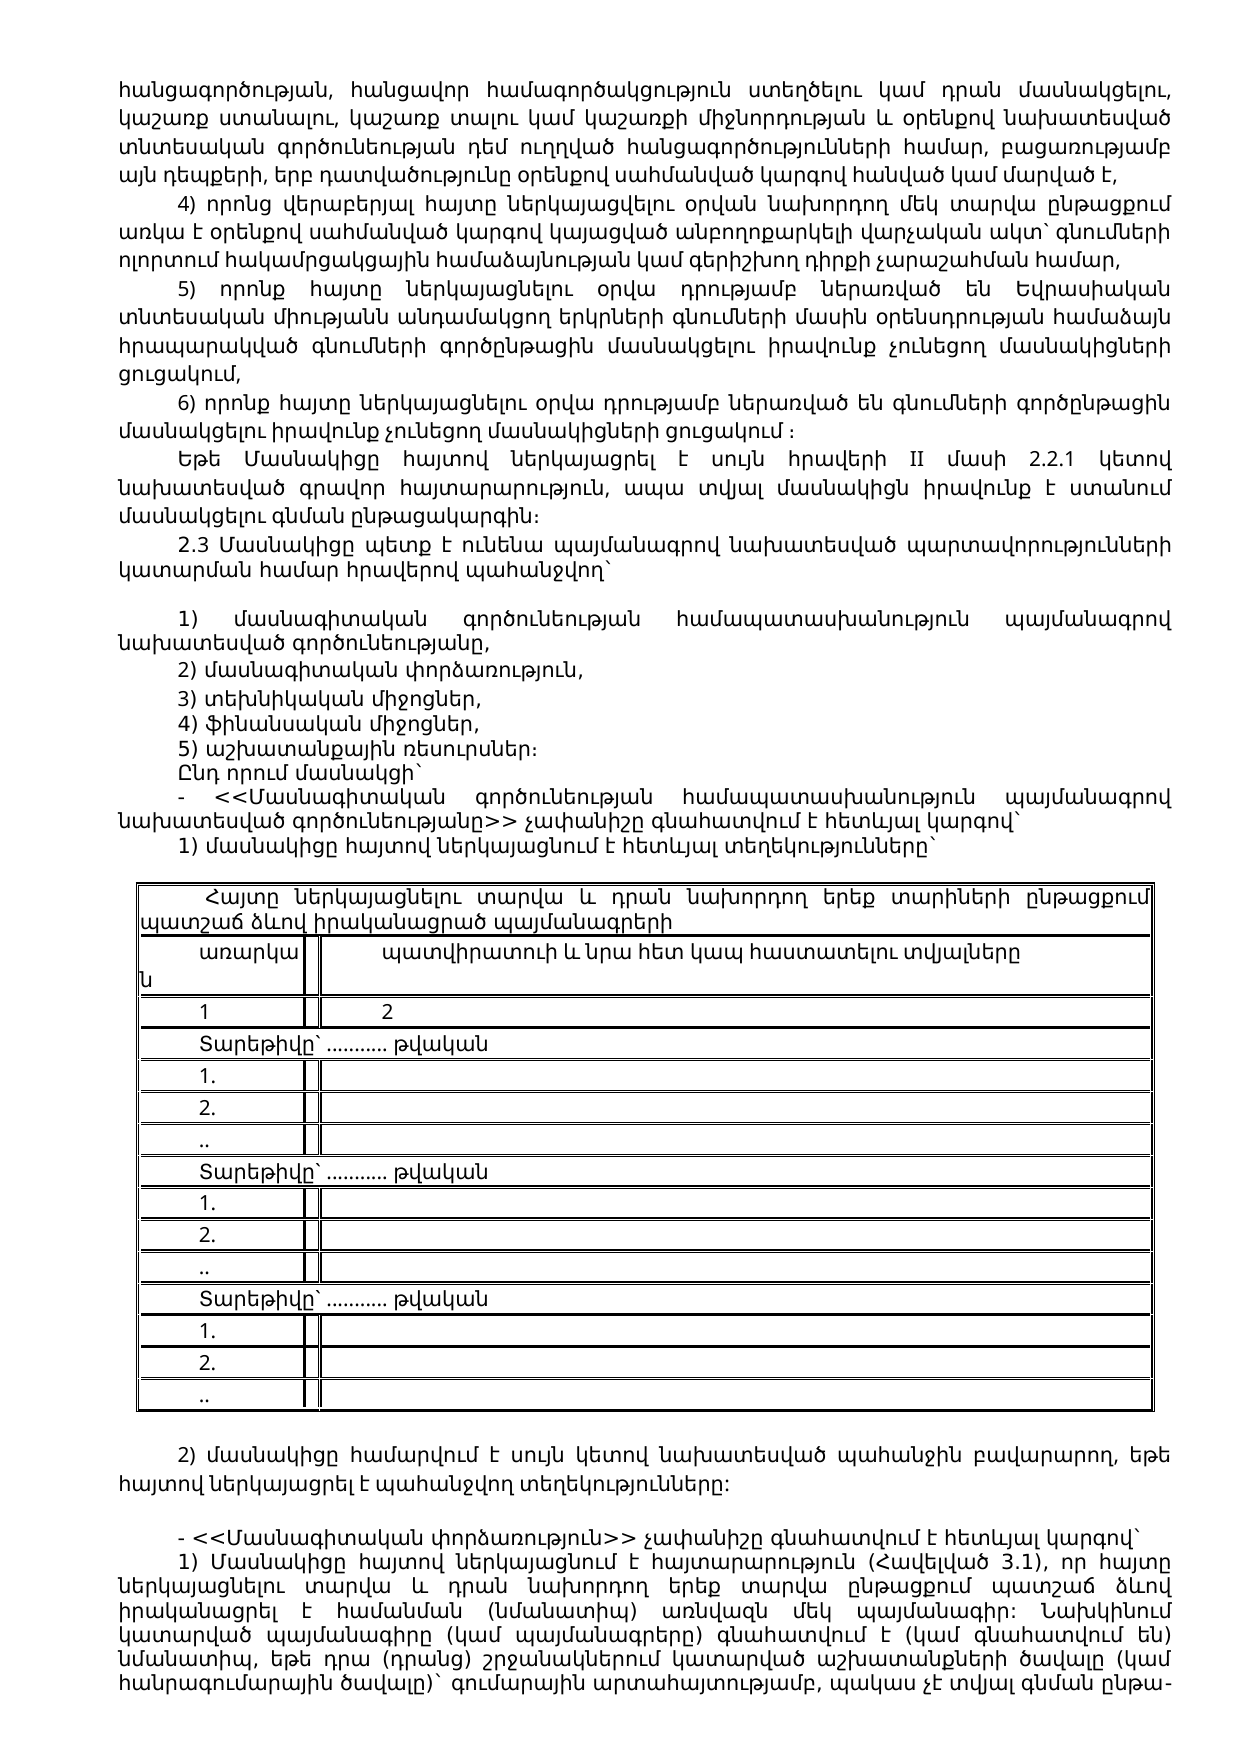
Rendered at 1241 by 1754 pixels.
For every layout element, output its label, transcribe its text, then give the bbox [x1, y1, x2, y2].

table_cell .. [139, 1249, 303, 1281]
text - <<Մասնագիտական գործունեության համապատասխանություն պայմանագրով նախատեսված գործունեությանը>> չափանիշը գնահատվում է հետևյալ կարգով` [118, 785, 1172, 834]
table_cell [322, 1249, 1152, 1281]
table_cell [306, 1348, 318, 1377]
table_cell [322, 1217, 1152, 1249]
text 1) մասնակիցը հայտով ներկայացնում է հետևյալ տեղեկությունները` [118, 834, 1172, 858]
text 6) որոնք հայտը ներկայացնելու օրվա դրությամբ ներառված են գնումների գործընթացին մասնակցելու իրավունք չունեցող մասնակիցների ցուցակում ։ [118, 388, 1172, 444]
table_cell [306, 1253, 318, 1281]
table_cell [322, 1313, 1153, 1345]
text 2.3 Մասնակիցը պետք է ունենա պայմանագրով նախատեսված պարտավորությունների կատարման համար հրավերով պահանջվող` [118, 530, 1172, 583]
table_cell Տարեթիվը` ........... թվական [137, 1154, 1153, 1185]
table_cell [306, 998, 318, 1026]
table_cell [320, 1090, 1153, 1122]
text 5) աշխատանքային ռեսուրսներ։ [118, 737, 1172, 761]
text 4) ֆինանսական միջոցներ, [118, 712, 1172, 737]
table_cell [320, 1058, 1153, 1090]
text 1) մասնագիտական գործունեության համապատասխանություն պայմանագրով նախատեսված գործունեությանը, [118, 607, 1172, 655]
table_cell [322, 1345, 1151, 1377]
table_cell առարկան [139, 934, 303, 994]
table_cell 2. [139, 1217, 303, 1249]
table_cell պատվիրատուի և նրա հետ կապ հաստատելու տվյալները [322, 934, 1151, 994]
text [118, 75, 1172, 189]
table_cell .. [137, 1377, 304, 1409]
table_cell [306, 1093, 318, 1122]
table_cell [306, 1125, 318, 1154]
table_cell [306, 1061, 318, 1090]
text 2) մասնակիցը համարվում է սույն կետով նախատեսված պահանջին բավարարող, եթե հայտով ներկայացրել է պահանջվող տեղեկությունները: [118, 1441, 1172, 1497]
table_cell [306, 937, 318, 994]
table_cell .. [137, 1122, 304, 1154]
text Եթե Մասնակիցը հայտով ներկայացրել է սույն հրավերի II մասի 2.2.1 կետով նախատեսված գրավոր հայտարարություն, ապա տվյալ մասնակիցն իրավունք է ստանում մասնակցելու գնման ընթացակարգին։ [118, 444, 1172, 530]
table_cell [320, 1377, 1153, 1409]
table_cell Տարեթիվը` ........... թվական [139, 1281, 1152, 1313]
text - <<Մասնագիտական փորձառություն>> չափանիշը գնահատվում է հետևյալ կարգով` [118, 1526, 1172, 1550]
table_cell [306, 1316, 318, 1345]
table_cell 1 [139, 994, 303, 1026]
table_cell [304, 1377, 320, 1409]
text Ընդ որում մասնակցի` [118, 761, 1172, 785]
text 4) որոնց վերաբերյալ հայտը ներկայացվելու օրվան նախորդող մեկ տարվա ընթացքում առկա է օրենքով սահմանված կարգով կայացված անբողոքարկելի վարչական ակտ` գնումների ոլորտում հակամրցակցային համաձայնության կամ գերիշխող դիրքի չարաշահման համար, [118, 189, 1172, 274]
text 2) մասնագիտական փորձառություն, [118, 655, 1172, 684]
text 5) որոնք հայտը ներկայացնելու օրվա դրությամբ ներառված են Եվրասիական տնտեսական միությանն անդամակցող երկրների գնումների մասին օրենսդրության համաձայն հրապարակված գնումների գործընթացին մասնակցելու իրավունք չունեցող մասնակիցների ցուցակում, [118, 274, 1172, 388]
table_cell [306, 1189, 318, 1217]
table_cell Տարեթիվը` ........... թվական [139, 1026, 1151, 1058]
table_cell 2 [322, 994, 1152, 1026]
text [118, 1550, 1172, 1696]
table_cell [306, 1221, 318, 1249]
text 3) տեխնիկական միջոցներ, [118, 684, 1172, 712]
table_header Հայտը ներկայացնելու տարվա և դրան նախորդող երեք տարիների ընթացքում պատշաճ ձևով իրականացրած պայմանագրերի [139, 886, 1151, 934]
table_cell [322, 1185, 1152, 1217]
table_cell 2. [137, 1090, 304, 1122]
table_cell 1. [137, 1058, 304, 1090]
table_cell 1. [137, 1313, 303, 1345]
table_cell [320, 1122, 1153, 1154]
table_cell 2. [139, 1345, 303, 1377]
table_cell 1. [139, 1185, 303, 1217]
